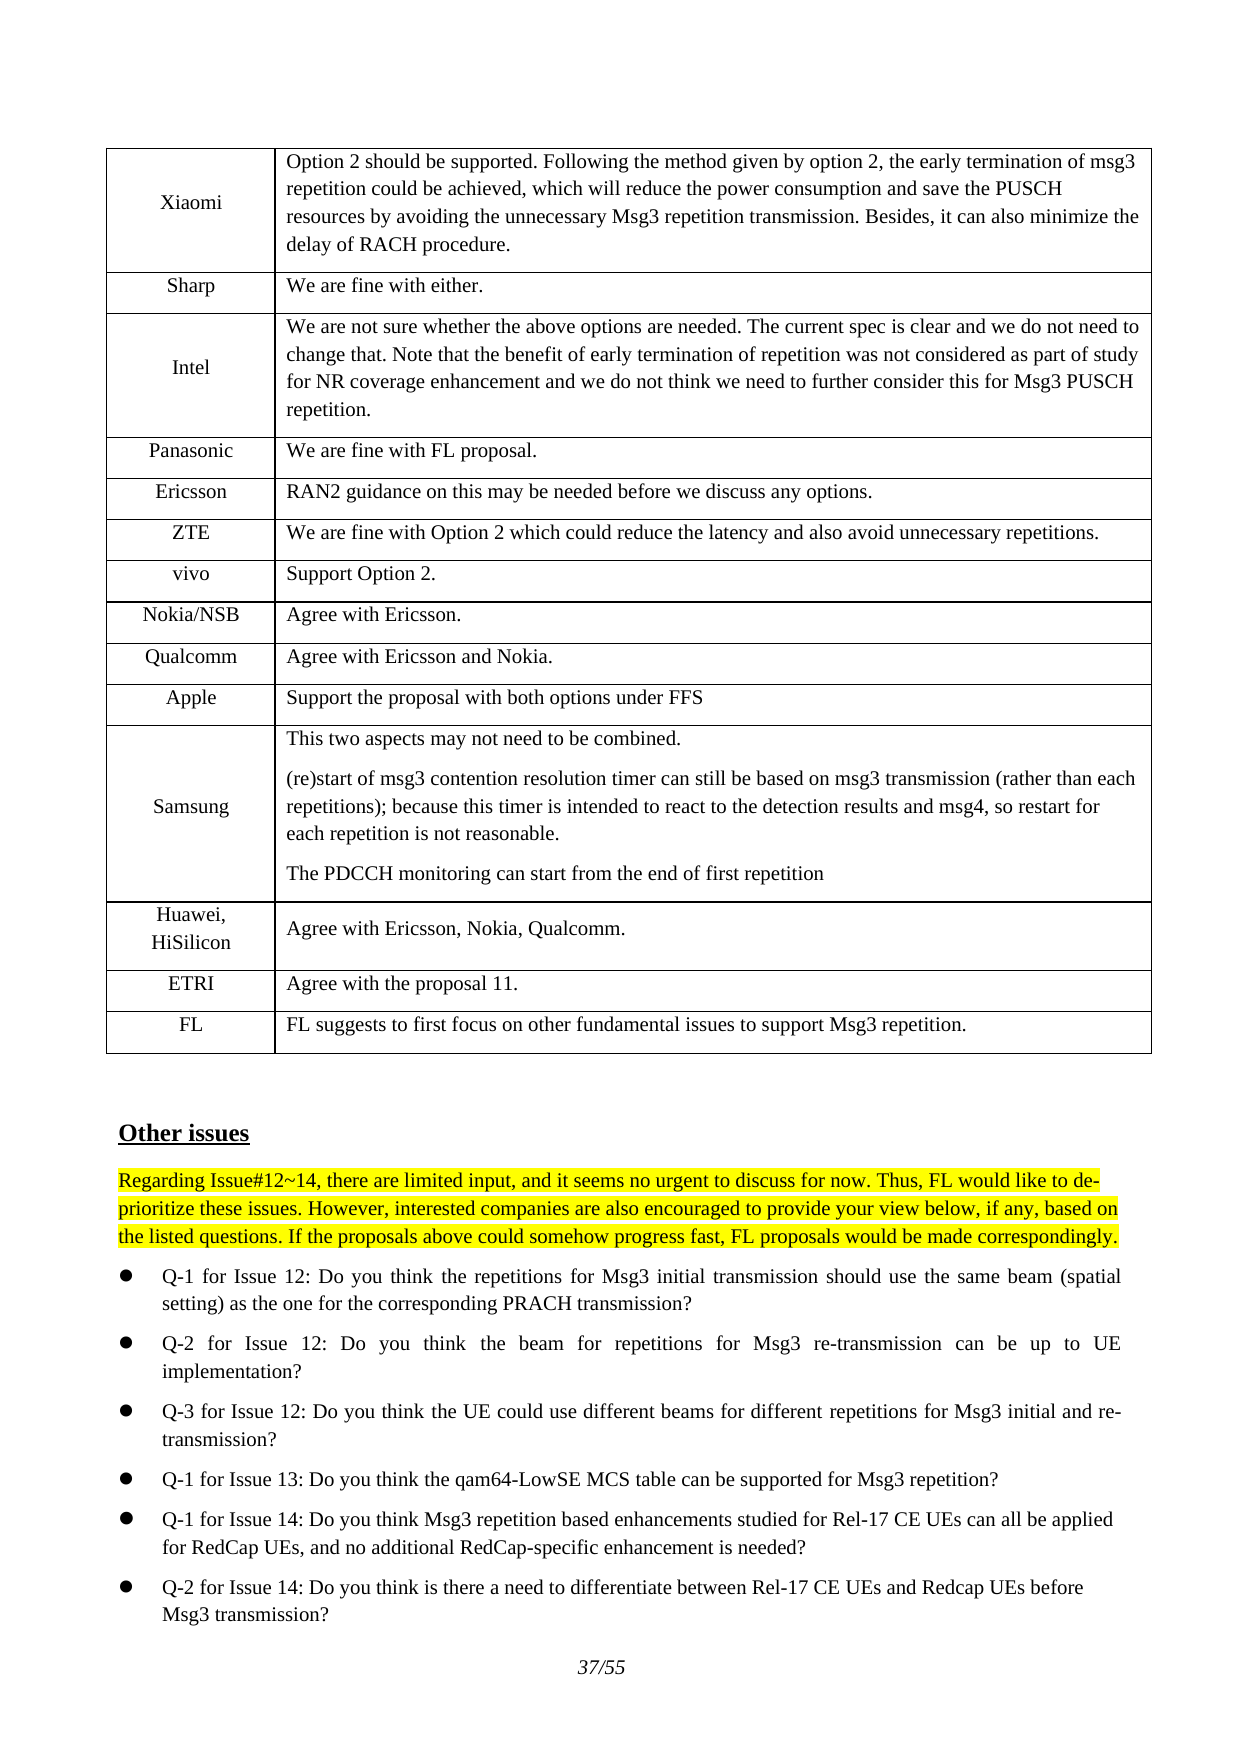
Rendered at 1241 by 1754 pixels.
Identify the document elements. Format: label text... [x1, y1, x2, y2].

table_cell RAN2 guidance on this may be needed before we discuss any options. [276, 479, 1151, 519]
table_cell Qualcomm [107, 644, 274, 684]
table_cell Panasonic [107, 438, 274, 478]
list Q-1 for Issue 14: Do you think Msg3 repetition based enhancements studied for Rel-17 CE UEs can all be applied for RedCap UEs, and no additional RedCap-specific enhancement is needed? [118, 1507, 1122, 1559]
table_cell We are fine with FL proposal. [276, 438, 1151, 478]
table_cell FL suggests to first focus on other fundamental issues to support Msg3 repetition. [276, 1012, 1151, 1052]
table_cell Xiaomi [107, 149, 274, 272]
list Q-2 for Issue 14: Do you think is there a need to differentiate between Rel-17 CE UEs and Redcap UEs before Msg3 transmission? [118, 1575, 1122, 1626]
subtitle Other issues [118, 1118, 1122, 1147]
table_cell Samsung [107, 726, 274, 901]
table_cell ZTE [107, 520, 274, 560]
table_cell Sharp [107, 273, 274, 313]
table_cell Agree with Ericsson and Nokia. [276, 644, 1151, 684]
table_cell Support Option 2. [276, 561, 1151, 601]
table_cell Apple [107, 685, 274, 725]
table_cell This two aspects may not need to be combined. (re)start of msg3 contention resolution timer can still be based on msg3 transmission (rather than each repetitions); because this timer is intended to react to the detection results and msg4, so restart for each repetition is not reasonable. The PDCCH monitoring can start from the end of first repetition [276, 726, 1151, 901]
table_cell vivo [107, 561, 274, 601]
table_cell ETRI [107, 971, 274, 1011]
text Regarding Issue#12~14, there are limited input, and it seems no urgent to discuss for now. Thus, FL would like to de-prioritize these issues. However, interested companies are also encouraged to provide your view below, if any, based on the listed questions. If the proposals above could somehow progress fast, FL proposals would be made correspondingly. [118, 1168, 1122, 1248]
table_cell Agree with the proposal 11. [276, 971, 1151, 1011]
table_cell Option 2 should be supported. Following the method given by option 2, the early termination of msg3 repetition could be achieved, which will reduce the power consumption and save the PUSCH resources by avoiding the unnecessary Msg3 repetition transmission. Besides, it can also minimize the delay of RACH procedure. [276, 149, 1151, 272]
table_cell We are fine with Option 2 which could reduce the latency and also avoid unnecessary repetitions. [276, 520, 1151, 560]
list Q-2 for Issue 12: Do you think the beam for repetitions for Msg3 re-transmission can be up to UE implementation? [118, 1331, 1122, 1383]
table_cell Intel [107, 314, 274, 437]
table_cell We are not sure whether the above options are needed. The current spec is clear and we do not need to change that. Note that the benefit of early termination of repetition was not considered as part of study for NR coverage enhancement and we do not think we need to further consider this for Msg3 PUSCH repetition. [276, 314, 1151, 437]
list Q-1 for Issue 13: Do you think the qam64-LowSE MCS table can be supported for Msg3 repetition? [118, 1467, 1122, 1491]
table_cell Support the proposal with both options under FFS [276, 685, 1151, 725]
table_cell Ericsson [107, 479, 274, 519]
table_cell We are fine with either. [276, 273, 1151, 313]
list Q-3 for Issue 12: Do you think the UE could use different beams for different repetitions for Msg3 initial and re-transmission? [118, 1399, 1122, 1451]
table_cell Nokia/NSB [107, 603, 274, 642]
table_cell Agree with Ericsson, Nokia, Qualcomm. [276, 903, 1151, 970]
table_cell FL [107, 1012, 274, 1052]
list Q-1 for Issue 12: Do you think the repetitions for Msg3 initial transmission should use the same beam (spatial setting) as the one for the corresponding PRACH transmission? [118, 1264, 1122, 1315]
table_cell Agree with Ericsson. [276, 603, 1151, 642]
table_cell Huawei, HiSilicon [107, 903, 274, 970]
